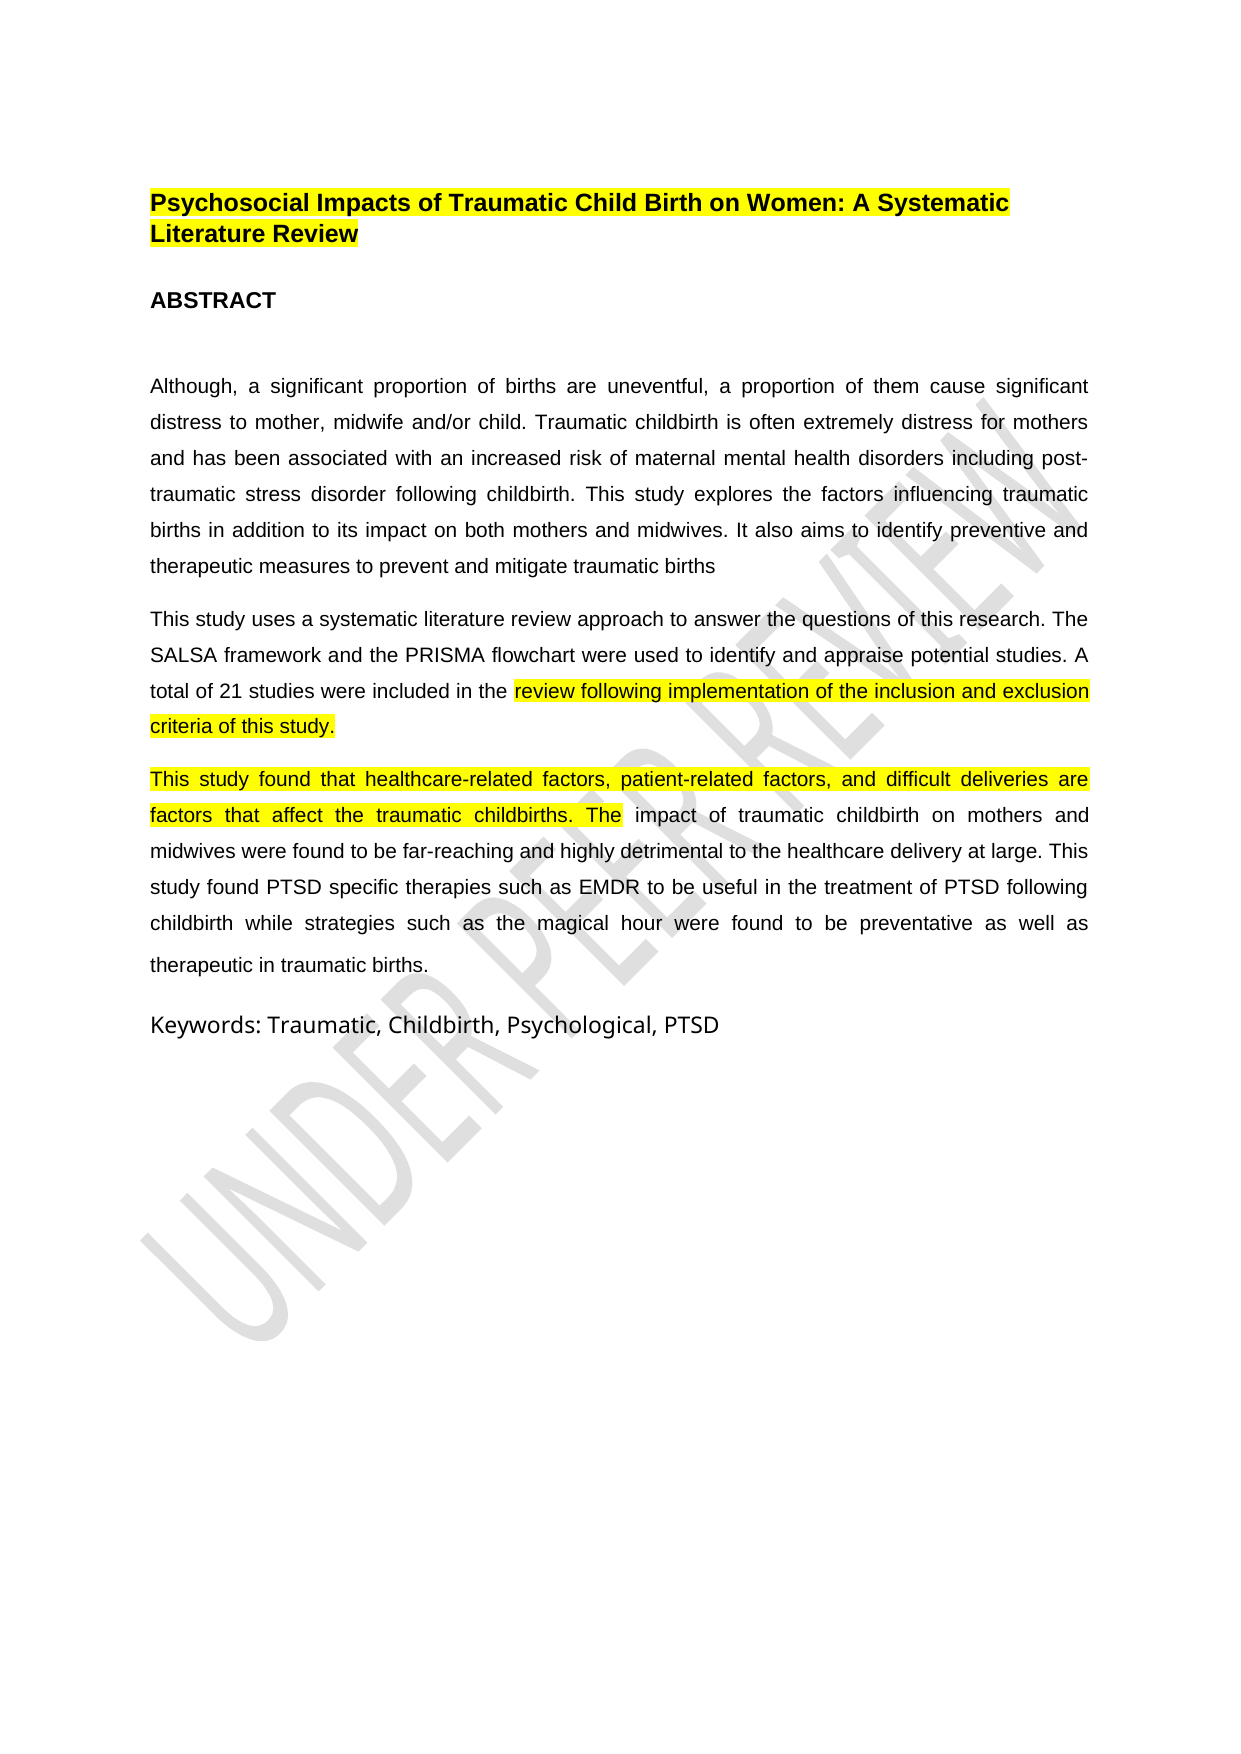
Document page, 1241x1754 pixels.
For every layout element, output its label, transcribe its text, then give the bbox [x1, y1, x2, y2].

text Keywords: Traumatic, Childbirth, Psychological, PTSD [150, 1009, 1090, 1040]
subtitle Psychosocial Impacts of Traumatic Child Birth on Women: A Systematic Literature Review [150, 187, 1090, 247]
text Although, a significant proportion of births are uneventful, a proportion of them cause significant distress to mother, midwife and/or child. Traumatic childbirth is often extremely distress for mothers and has been associated with an increased risk of maternal mental health disorders including post-traumatic stress disorder following childbirth. This study explores the factors influencing traumatic births in addition to its impact on both mothers and midwives. It also aims to identify preventive and therapeutic measures to prevent and mitigate traumatic births [150, 374, 1090, 578]
subtitle ABSTRACT [150, 287, 1090, 313]
text This study found that healthcare-related factors, patient-related factors, and difficult deliveries are factors that affect the traumatic childbirths. The impact of traumatic childbirth on mothers and midwives were found to be far-reaching and highly detrimental to the healthcare delivery at large. This study found PTSD specific therapies such as EMDR to be useful in the treatment of PTSD following childbirth while strategies such as the magical hour were found to be preventative as well as therapeutic in traumatic births. [150, 791, 1090, 978]
text This study uses a systematic literature review approach to answer the questions of this research. The SALSA framework and the PRISMA flowchart were used to identify and appraise potential studies. A total of 21 studies were included in the review following implementation of the inclusion and exclusion criteria of this study. [150, 607, 1090, 738]
